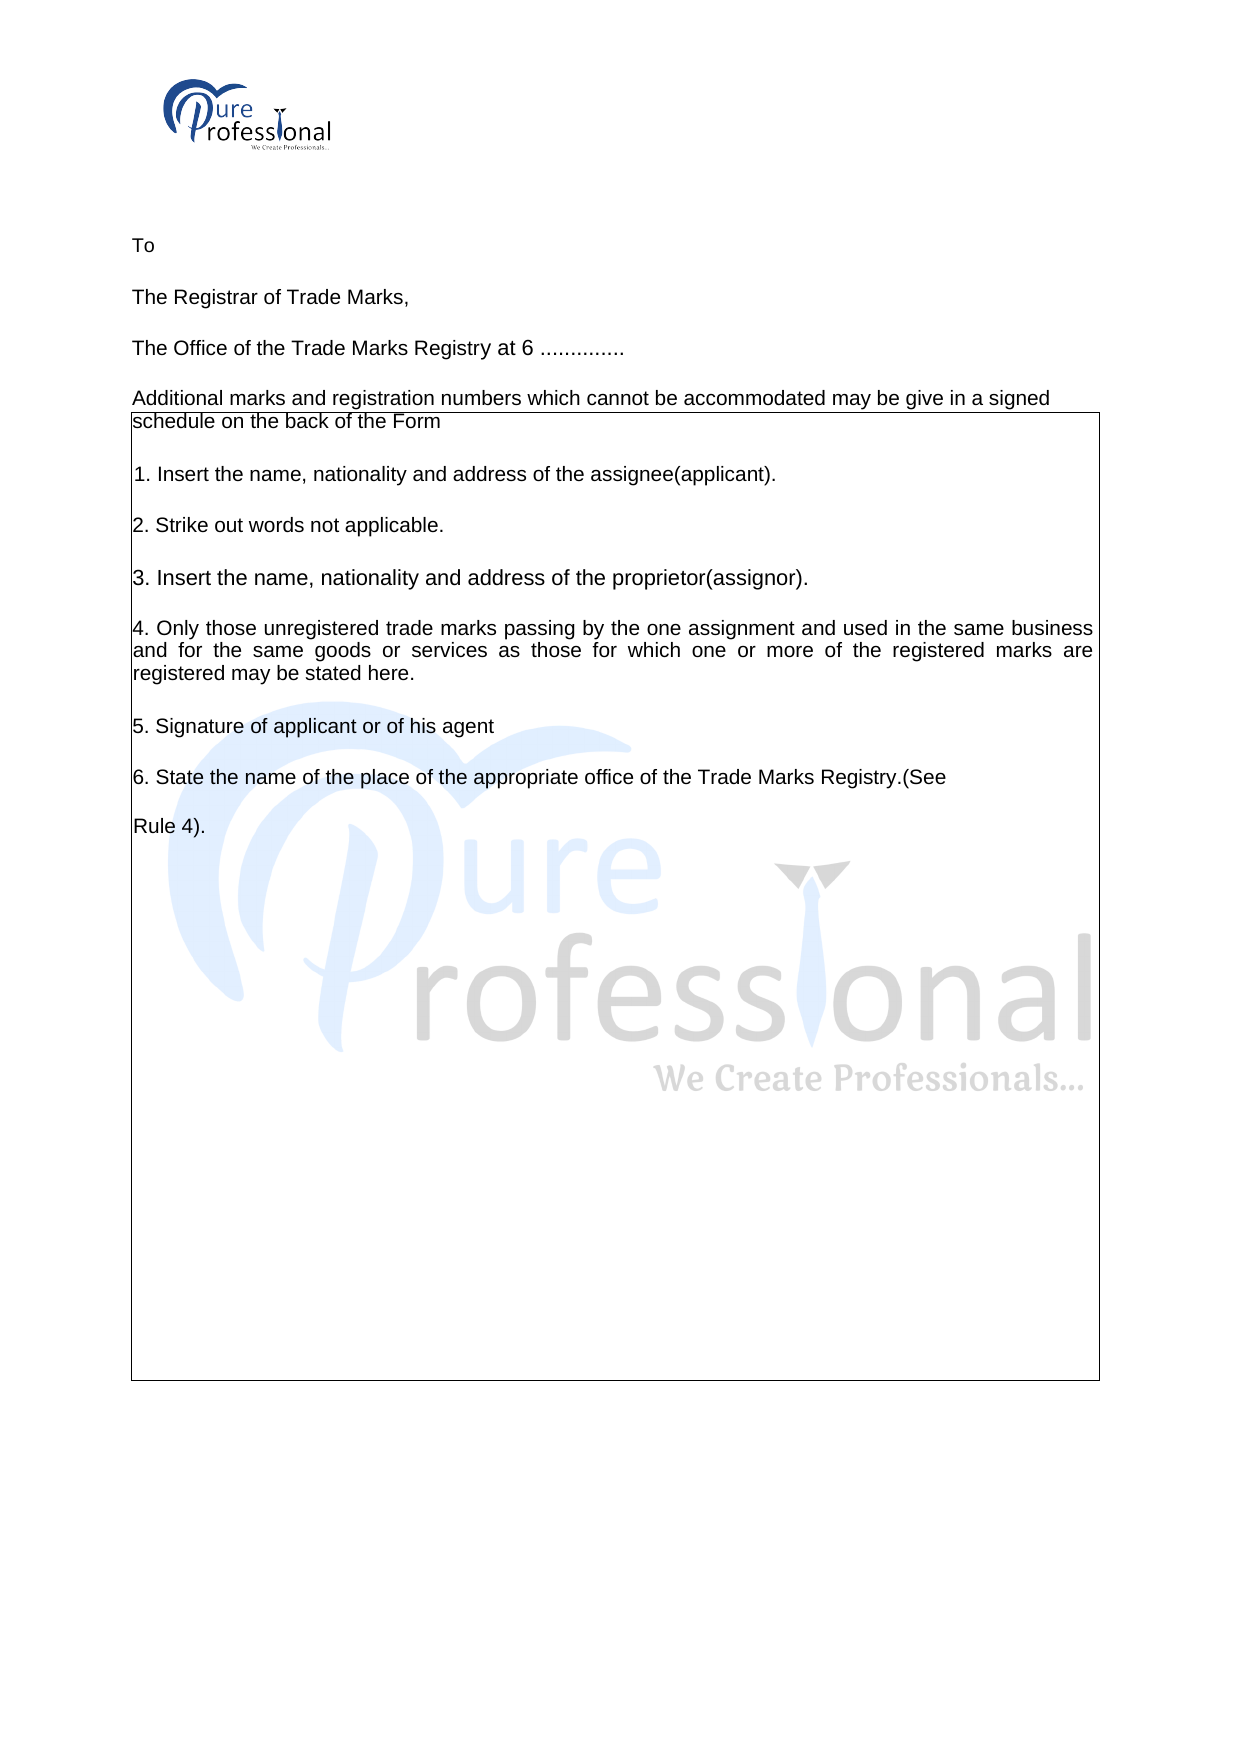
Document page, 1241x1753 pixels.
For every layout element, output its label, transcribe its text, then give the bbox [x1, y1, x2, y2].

text 1. Insert the name, nationality and address of the assignee(applicant). [134, 462, 1099, 486]
text 2. Strike out words not applicable. [132, 513, 1099, 537]
text 5. Signature of applicant or of his agent [132, 714, 1099, 738]
text 4. Only those unregistered trade marks passing by the one assignment and used in the same business and for the same goods or services as those for which one or more of the registered marks are registered may be stated here. [132, 617, 1095, 685]
text To [132, 234, 1099, 257]
text The Registrar of Trade Marks, [132, 284, 1099, 308]
text The Office of the Trade Marks Registry at 6 .............. [132, 335, 1099, 360]
text 6. State the name of the place of the appropriate office of the Trade Marks Registry.(See Rule 4). [132, 765, 992, 838]
text Additional marks and registration numbers which cannot be accommodated may be give in a signed schedule on the back of the Form [132, 388, 1087, 433]
text 3. Insert the name, nationality and address of the proprietor(assignor). [132, 564, 1099, 589]
picture [131, 0, 362, 230]
